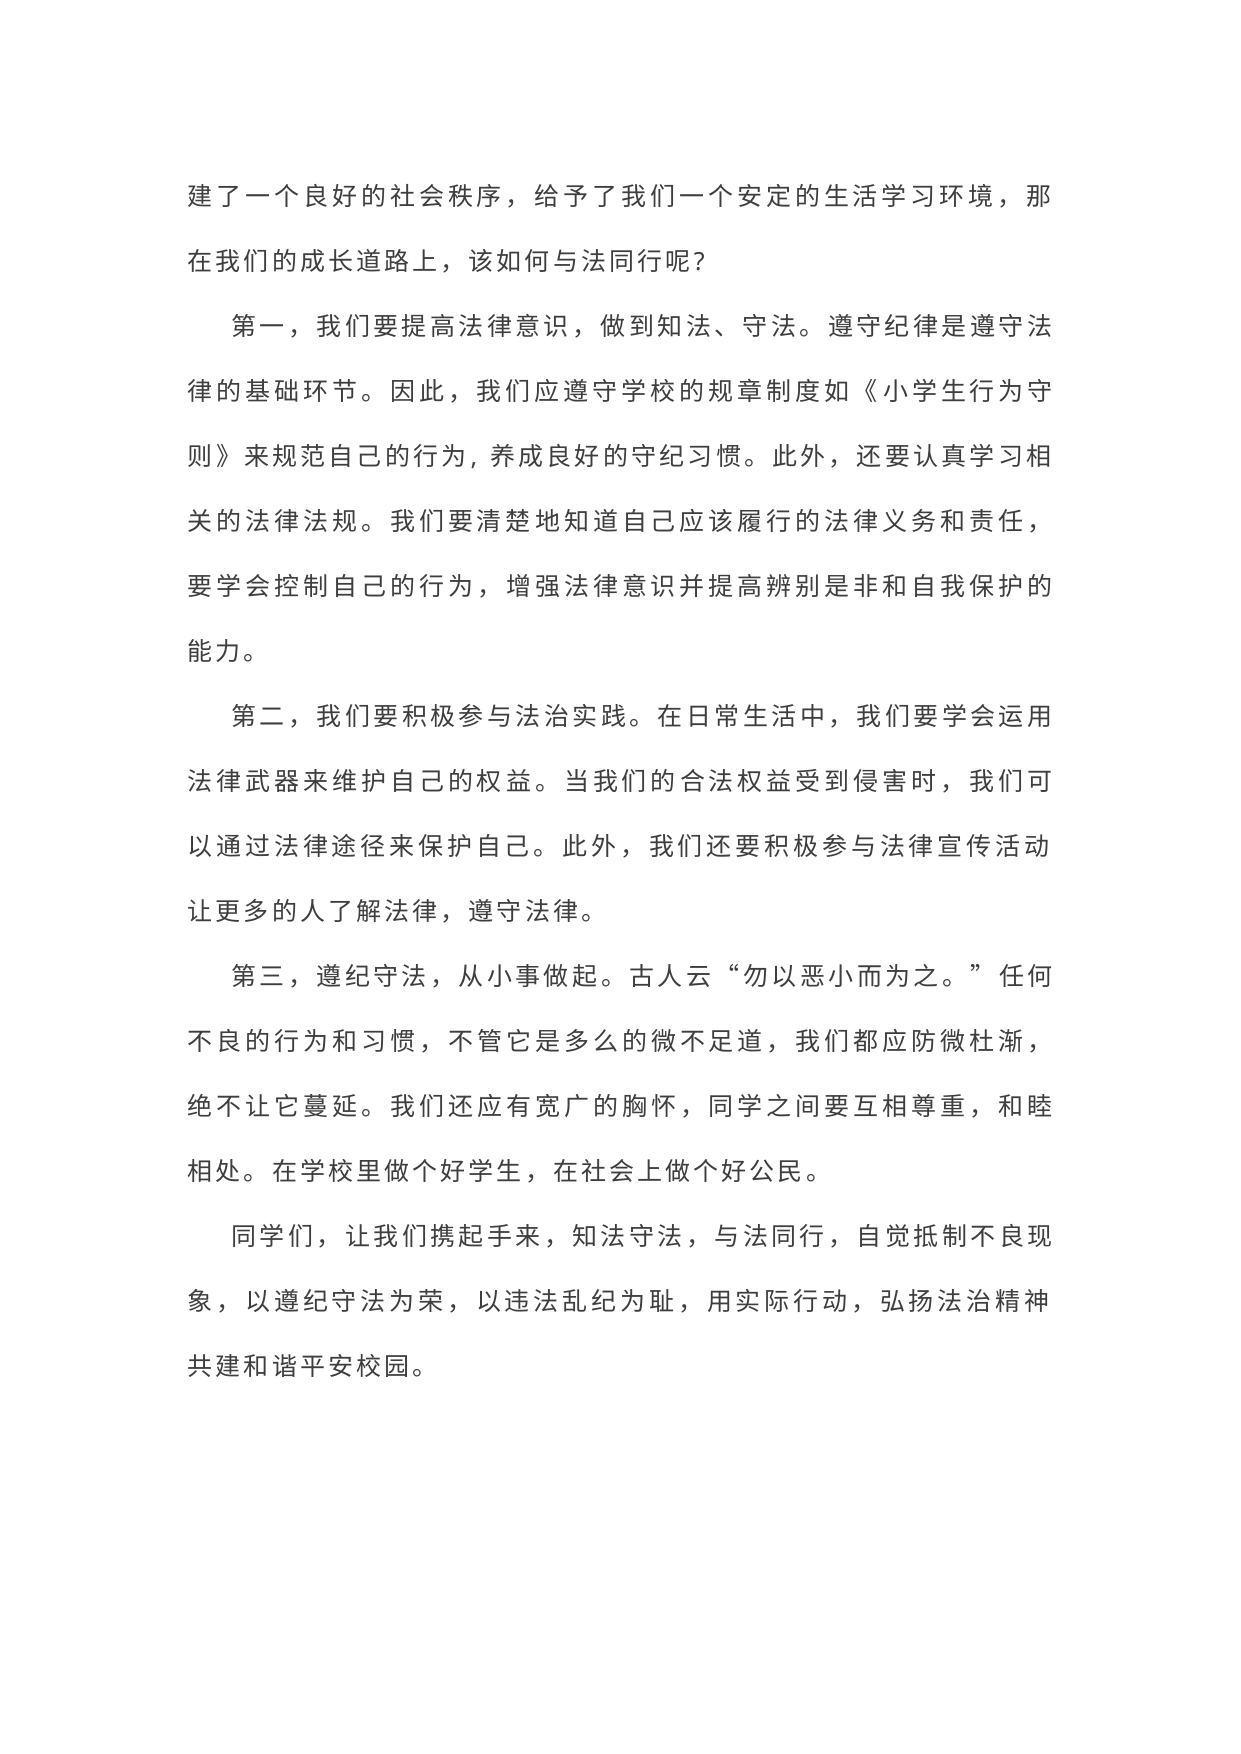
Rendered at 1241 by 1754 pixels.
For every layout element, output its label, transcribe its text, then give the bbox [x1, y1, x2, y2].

text 第三，遵纪守法，从小事做起。古人云“勿以恶小而为之。”任何不良的行为和习惯，不管它是多么的微不足道，我们都应防微杜渐，绝不让它蔓延。我们还应有宽广的胸怀，同学之间要互相尊重，和睦相处。在学校里做个好学生，在社会上做个好公民。 [187, 942, 1053, 1202]
text 第二，我们要积极参与法治实践。在日常生活中，我们要学会运用法律武器来维护自己的权益。当我们的合法权益受到侵害时，我们可以通过法律途径来保护自己。此外，我们还要积极参与法律宣传活动，让更多的人了解法律，遵守法律。 [187, 682, 1053, 942]
text 第一，我们要提高法律意识，做到知法、守法。遵守纪律是遵守法律的基础环节。因此，我们应遵守学校的规章制度如《小学生行为守则》来规范自己的行为, 养成良好的守纪习惯。此外，还要认真学习相关的法律法规。我们要清楚地知道自己应该履行的法律义务和责任，要学会控制自己的行为，增强法律意识并提高辨别是非和自我保护的能力。 [187, 292, 1053, 682]
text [187, 162, 1053, 292]
text 同学们，让我们携起手来，知法守法，与法同行，自觉抵制不良现象，以遵纪守法为荣，以违法乱纪为耻，用实际行动，弘扬法治精神，共建和谐平安校园。 [187, 1202, 1053, 1397]
